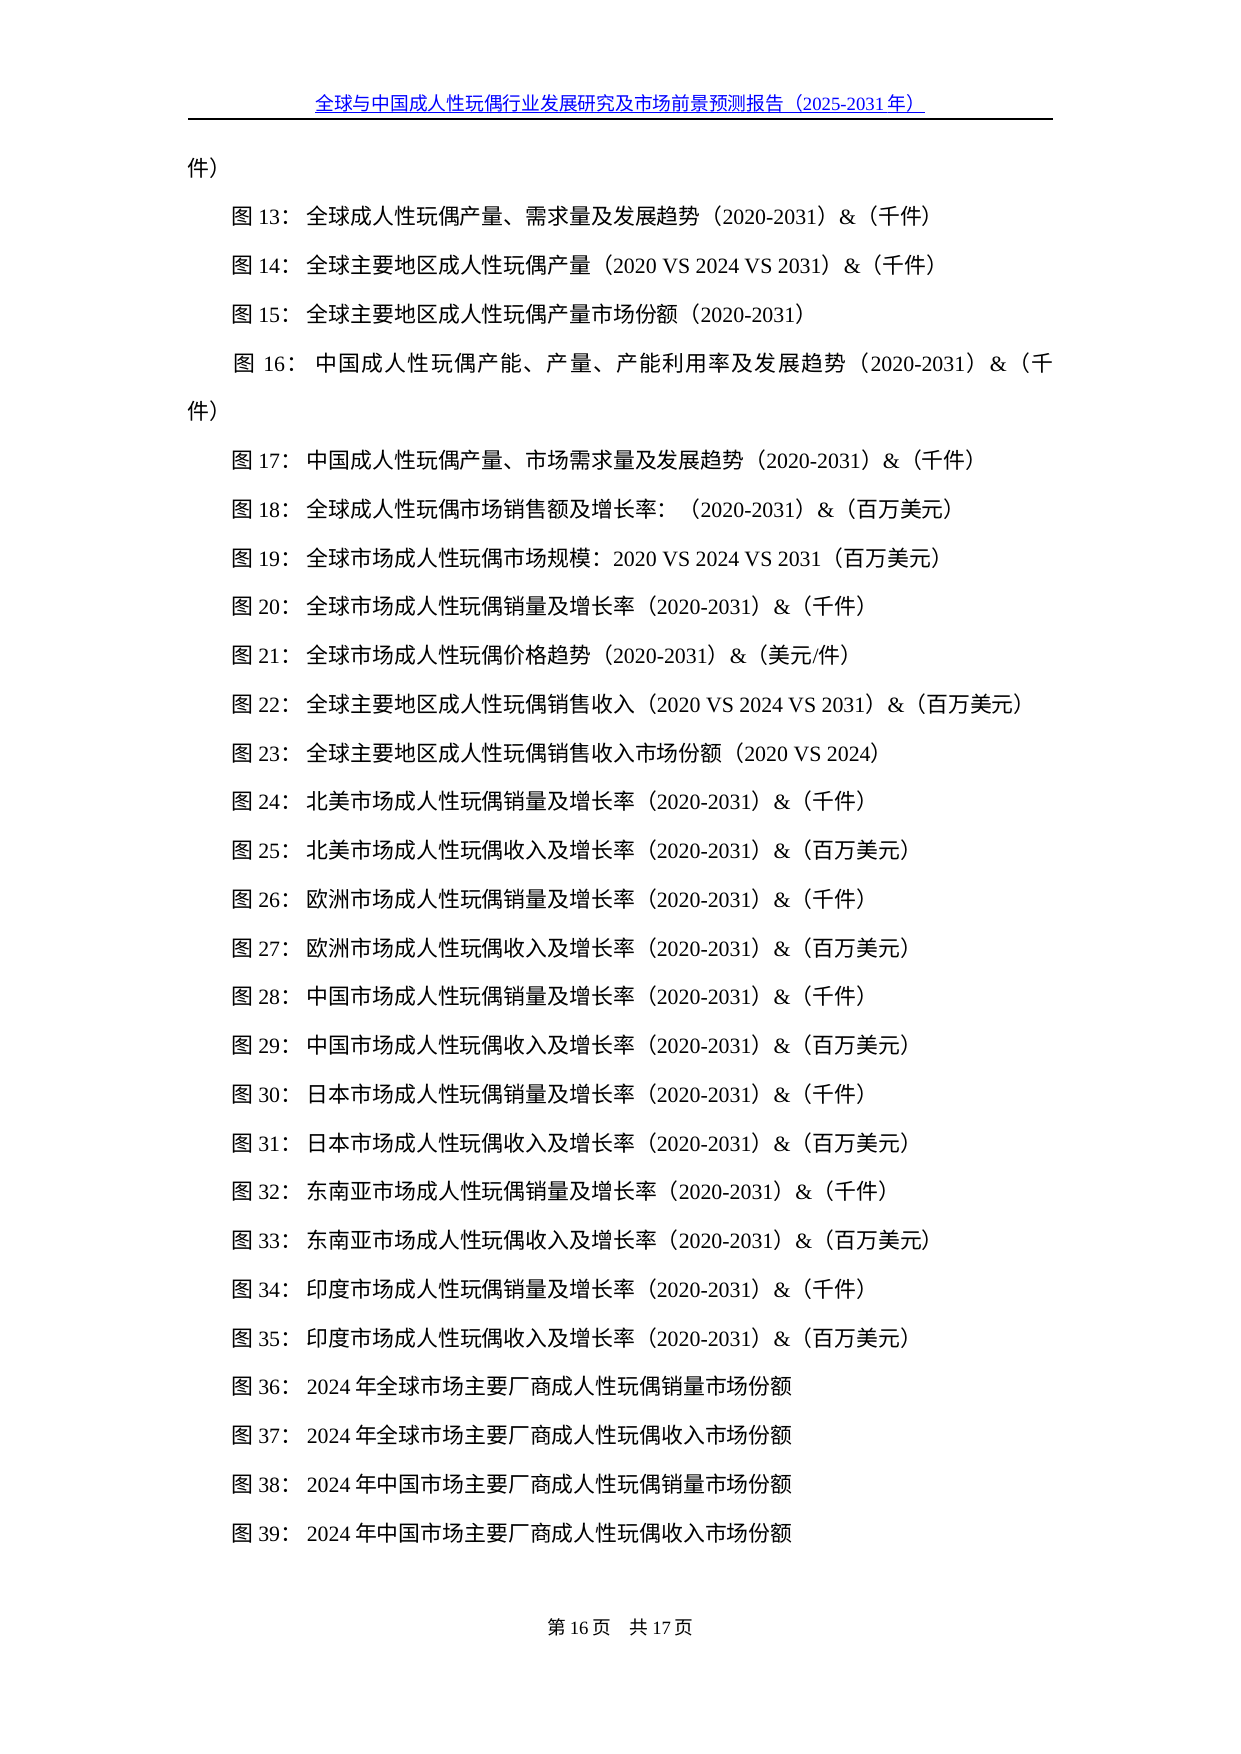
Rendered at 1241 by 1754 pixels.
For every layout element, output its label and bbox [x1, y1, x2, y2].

text [187, 150, 1053, 1548]
